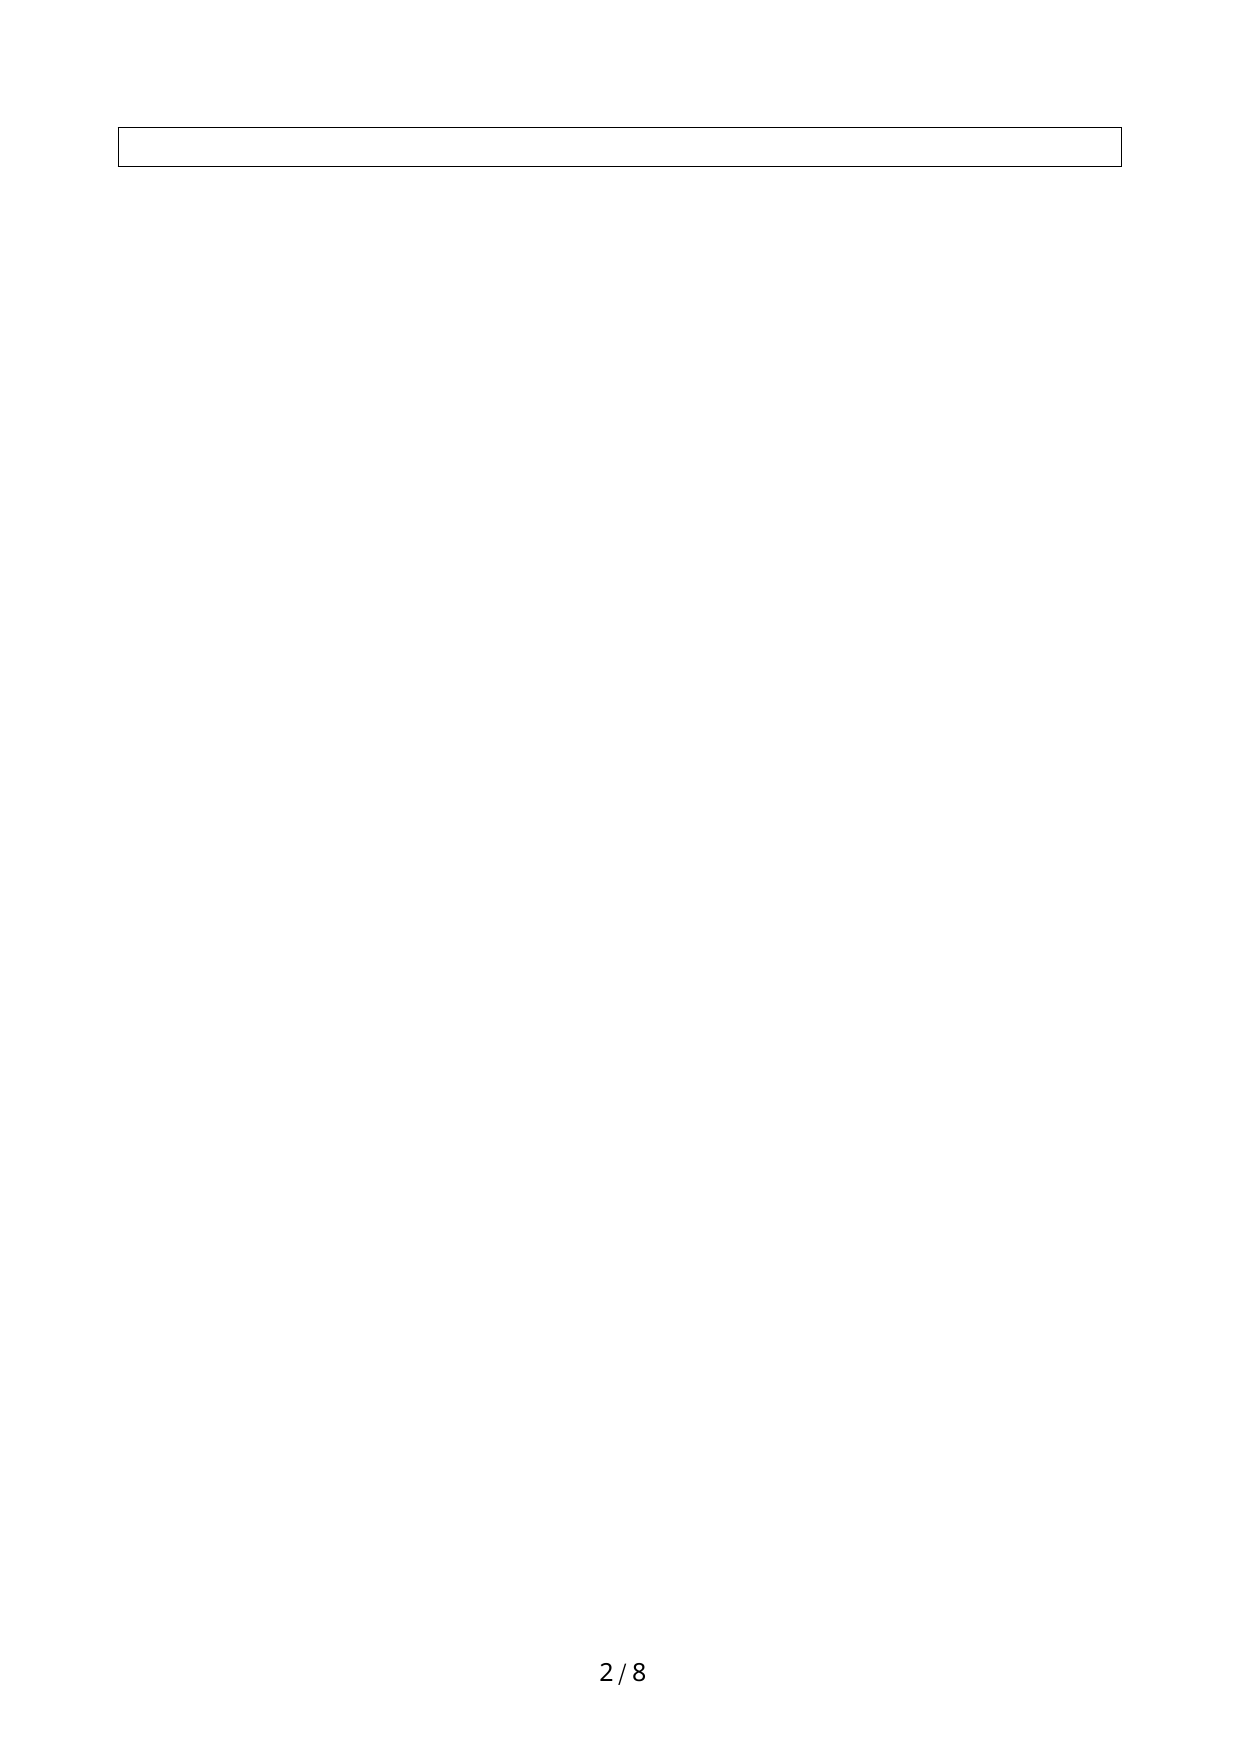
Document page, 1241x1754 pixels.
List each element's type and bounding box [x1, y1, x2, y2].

table_cell [119, 128, 1121, 166]
